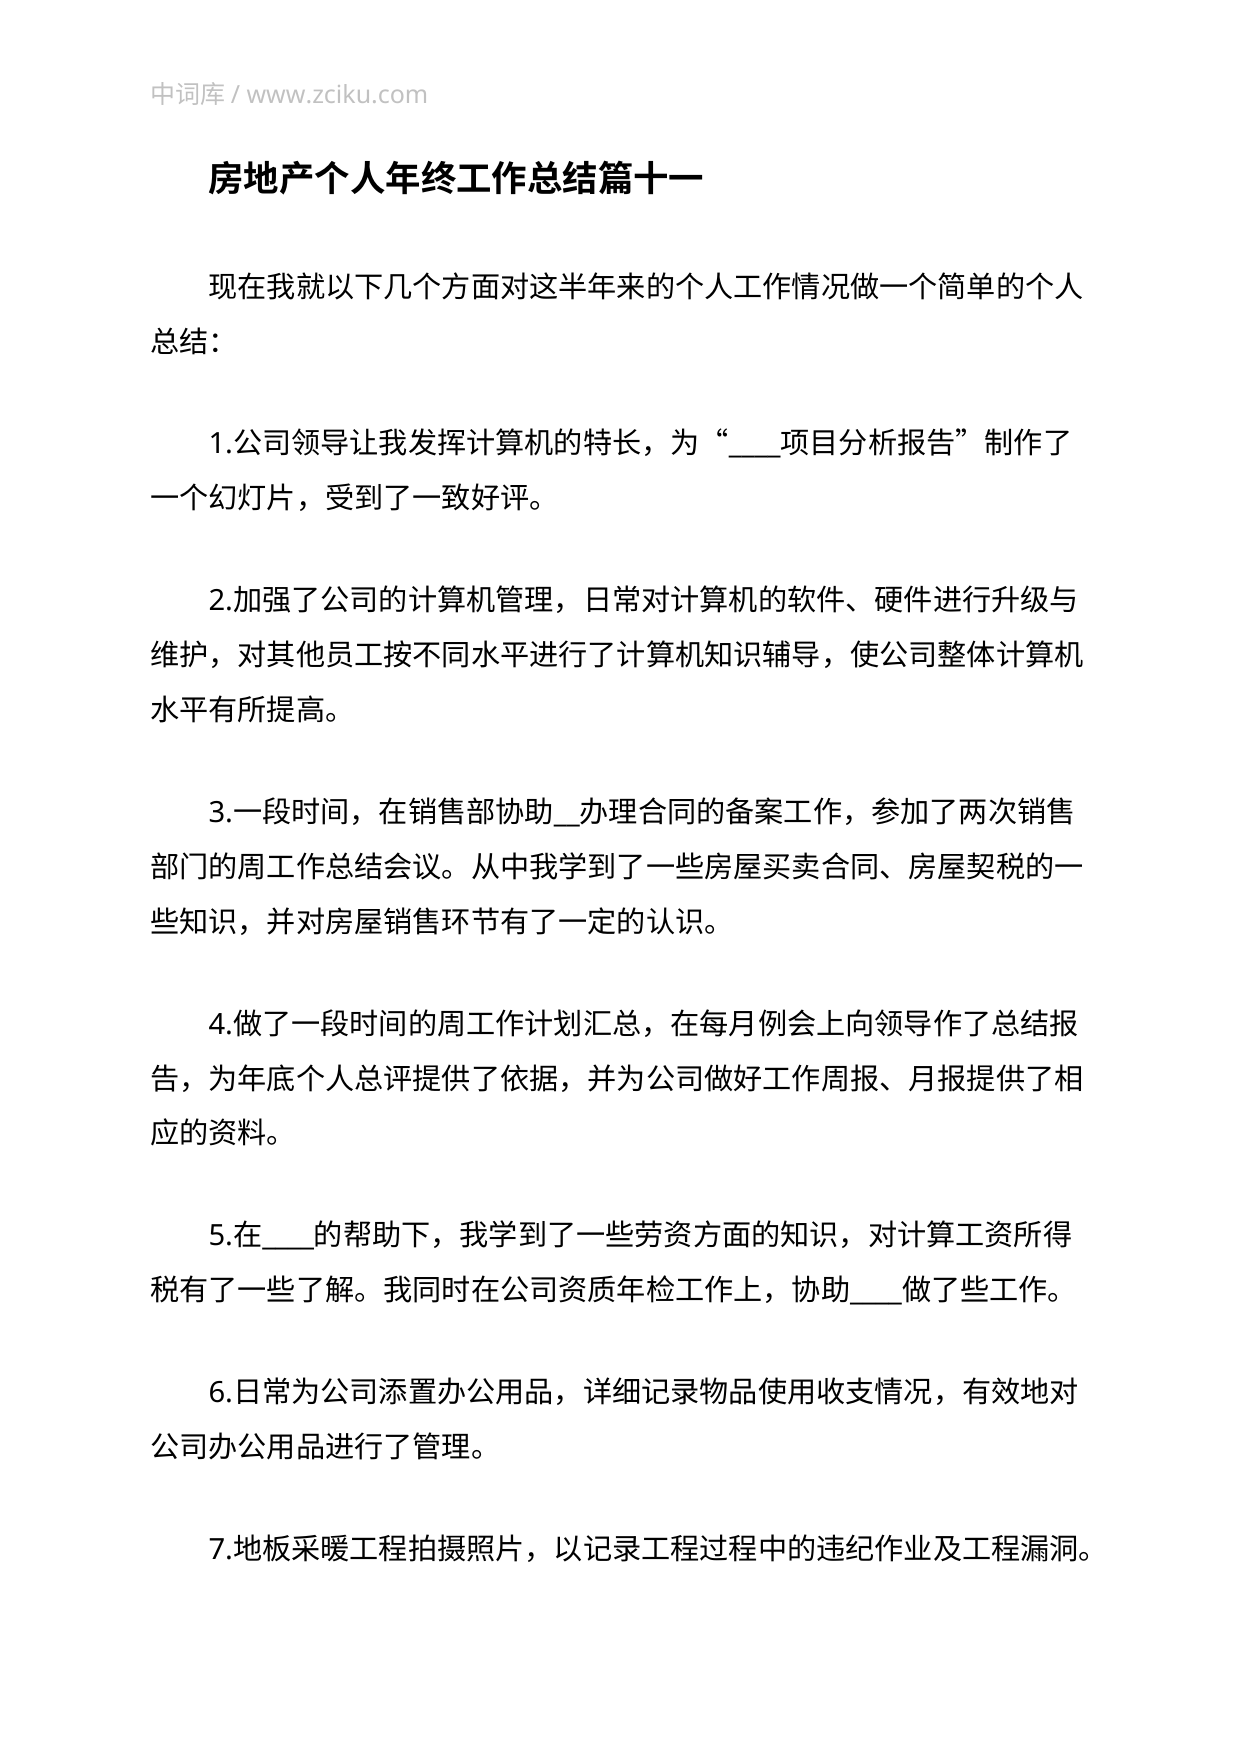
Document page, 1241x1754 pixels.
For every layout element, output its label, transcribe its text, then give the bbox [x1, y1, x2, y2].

text 1.公司领导让我发挥计算机的特长，为“____项目分析报告”制作了一个幻灯片，受到了一致好评。 [150, 420, 1090, 517]
text 现在我就以下几个方面对这半年来的个人工作情况做一个简单的个人总结： [150, 263, 1090, 361]
text 6.日常为公司添置办公用品，详细记录物品使用收支情况，有效地对公司办公用品进行了管理。 [150, 1369, 1090, 1466]
text 4.做了一段时间的周工作计划汇总，在每月例会上向领导作了总结报告，为年底个人总评提供了依据，并为公司做好工作周报、月报提供了相应的资料。 [150, 1000, 1090, 1152]
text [150, 1526, 1090, 1568]
text 2.加强了公司的计算机管理，日常对计算机的软件、硬件进行升级与维护，对其他员工按不同水平进行了计算机知识辅导，使公司整体计算机水平有所提高。 [150, 577, 1090, 729]
text 5.在____的帮助下，我学到了一些劳资方面的知识，对计算工资所得税有了一些了解。我同时在公司资质年检工作上，协助____做了些工作。 [150, 1212, 1090, 1309]
text 3.一段时间，在销售部协助__办理合同的备案工作，参加了两次销售部门的周工作总结会议。从中我学到了一些房屋买卖合同、房屋契税的一些知识，并对房屋销售环节有了一定的认识。 [150, 788, 1090, 941]
text 房地产个人年终工作总结篇十一 [150, 150, 1090, 201]
